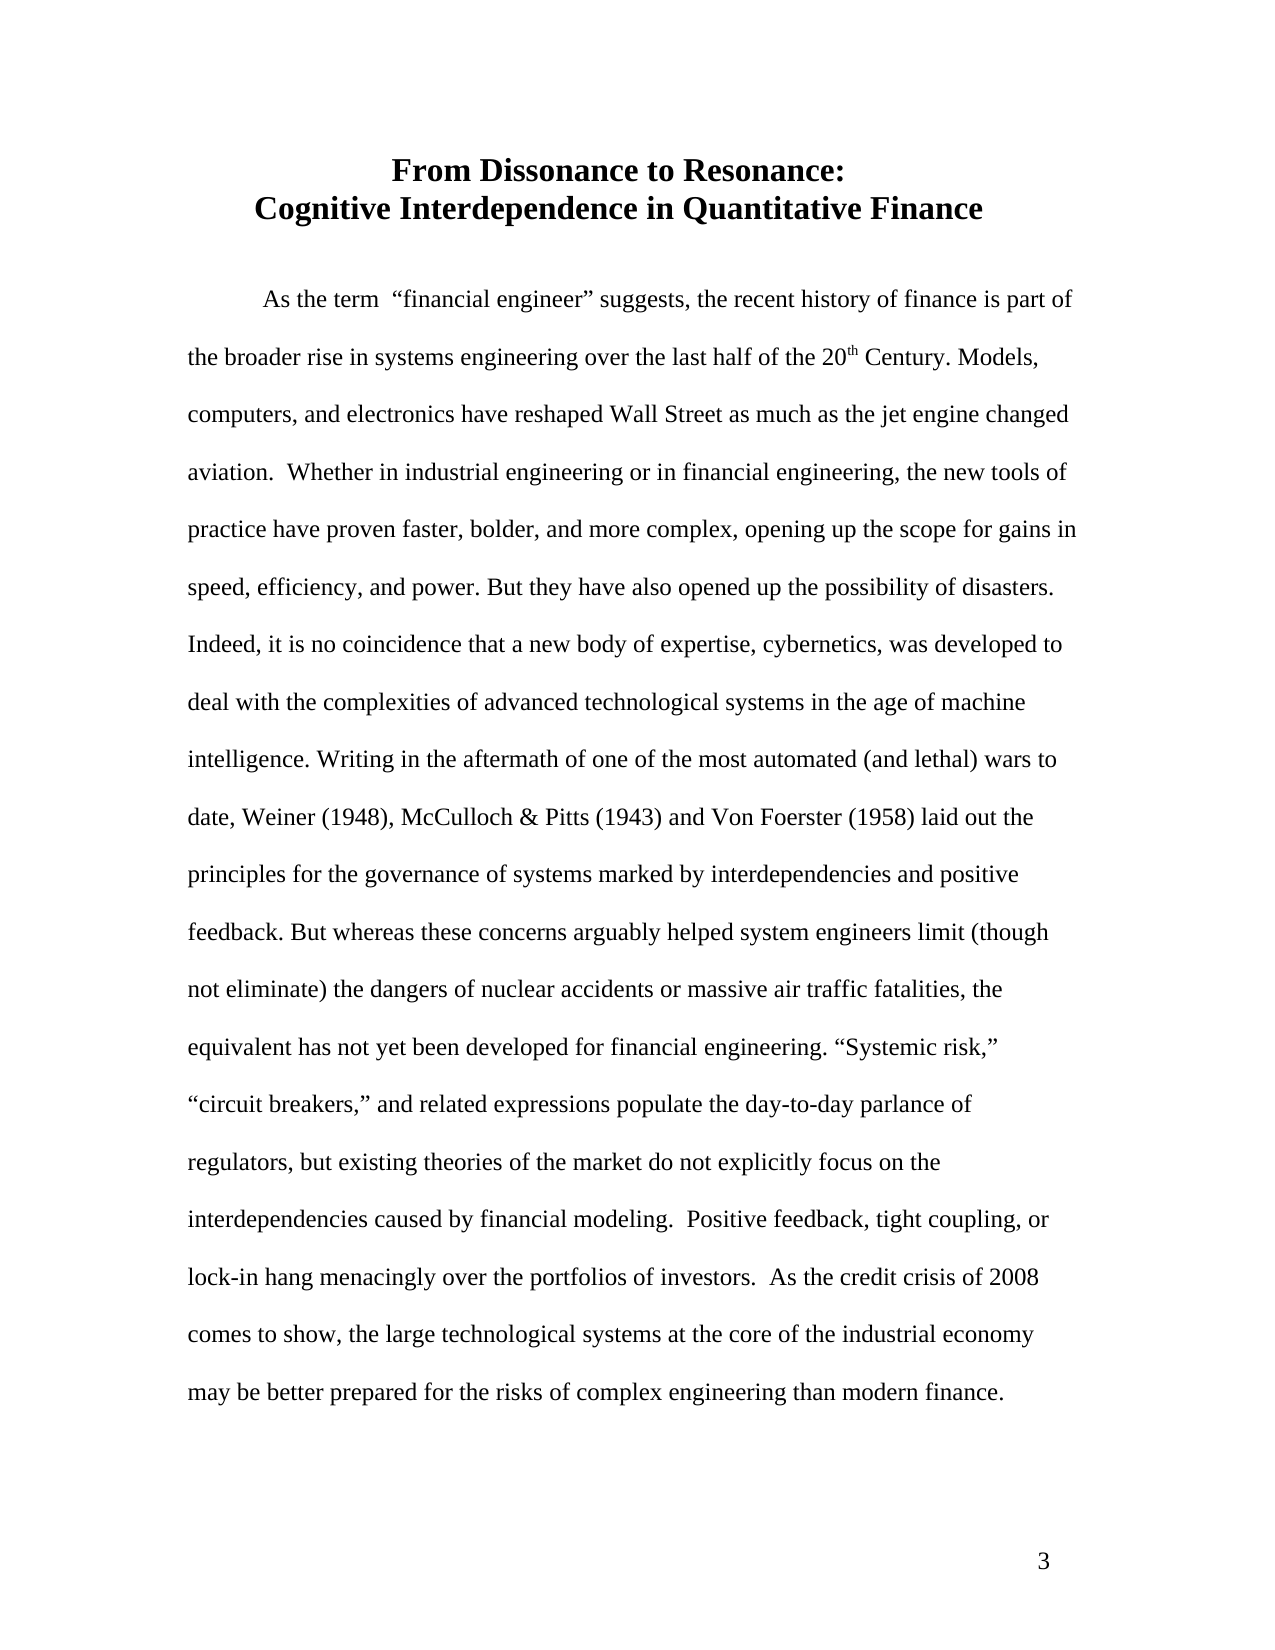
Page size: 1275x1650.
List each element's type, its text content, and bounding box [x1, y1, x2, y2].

text Cognitive Interdependence in Quantitative Finance [187, 188, 1050, 227]
text As the term “financial engineer” suggests, the recent history of finance is part of the broader rise in systems engineering over the last half of the 20th Century. Models, computers, and electronics have reshaped Wall Street as much as the jet engine changed aviation. Whether in industrial engineering or in financial engineering, the new tools of practice have proven faster, bolder, and more complex, opening up the scope for gains in speed, efficiency, and power. But they have also opened up the possibility of disasters. Indeed, it is no coincidence that a new body of expertise, cybernetics, was developed to deal with the complexities of advanced technological systems in the age of machine intelligence. Writing in the aftermath of one of the most automated (and lethal) wars to date, Weiner (1948), McCulloch & Pitts (1943) and Von Foerster (1958) laid out the principles for the governance of systems marked by interdependencies and positive feedback. But whereas these concerns arguably helped system engineers limit (though not eliminate) the dangers of nuclear accidents or massive air traffic fatalities, the equivalent has not yet been developed for financial engineering. “Systemic risk,” “circuit breakers,” and related expressions populate the day-to-day parlance of regulators, but existing theories of the market do not explicitly focus on the interdependencies caused by financial modeling. Positive feedback, tight coupling, or lock-in hang menacingly over the portfolios of investors. As the credit crisis of 2008 comes to show, the large technological systems at the core of the industrial economy may be better prepared for the risks of complex engineering than modern finance. [187, 284, 1078, 1405]
text From Dissonance to Resonance: [187, 150, 1050, 188]
